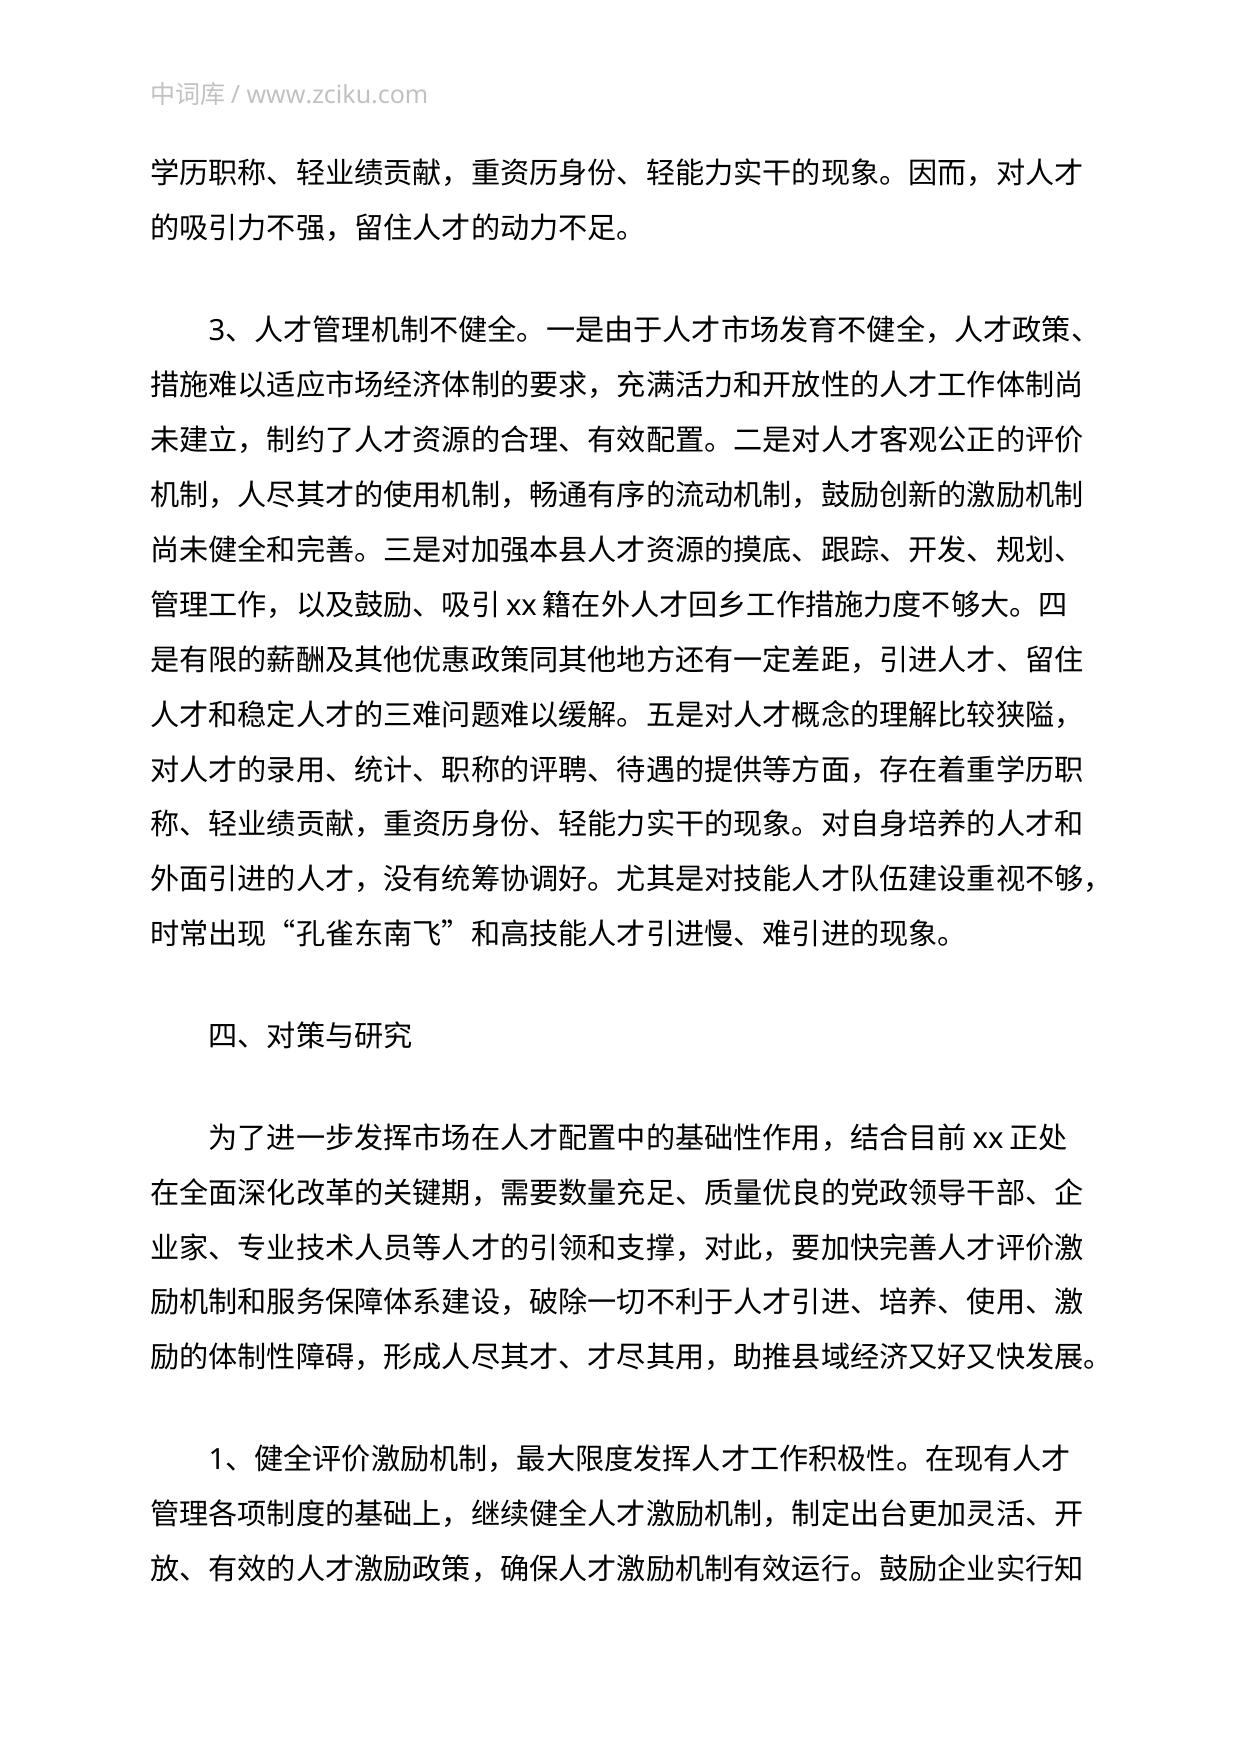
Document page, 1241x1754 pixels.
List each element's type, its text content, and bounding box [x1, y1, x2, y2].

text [150, 150, 1090, 247]
text 3、人才管理机制不健全。一是由于人才市场发育不健全，人才政策、措施难以适应市场经济体制的要求，充满活力和开放性的人才工作体制尚未建立，制约了人才资源的合理、有效配置。二是对人才客观公正的评价机制，人尽其才的使用机制，畅通有序的流动机制，鼓励创新的激励机制尚未健全和完善。三是对加强本县人才资源的摸底、跟踪、开发、规划、管理工作，以及鼓励、吸引xx籍在外人才回乡工作措施力度不够大。四是有限的薪酬及其他优惠政策同其他地方还有一定差距，引进人才、留住人才和稳定人才的三难问题难以缓解。五是对人才概念的理解比较狭隘，对人才的录用、统计、职称的评聘、待遇的提供等方面，存在着重学历职称、轻业绩贡献，重资历身份、轻能力实干的现象。对自身培养的人才和外面引进的人才，没有统筹协调好。尤其是对技能人才队伍建设重视不够，时常出现“孔雀东南飞”和高技能人才引进慢、难引进的现象。 [150, 307, 1090, 953]
text 四、对策与研究 [150, 1012, 1090, 1055]
text 为了进一步发挥市场在人才配置中的基础性作用，结合目前xx正处在全面深化改革的关键期，需要数量充足、质量优良的党政领导干部、企业家、专业技术人员等人才的引领和支撑，对此，要加快完善人才评价激励机制和服务保障体系建设，破除一切不利于人才引进、培养、使用、激励的体制性障碍，形成人尽其才、才尽其用，助推县域经济又好又快发展。 [150, 1114, 1090, 1376]
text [150, 1436, 1090, 1588]
